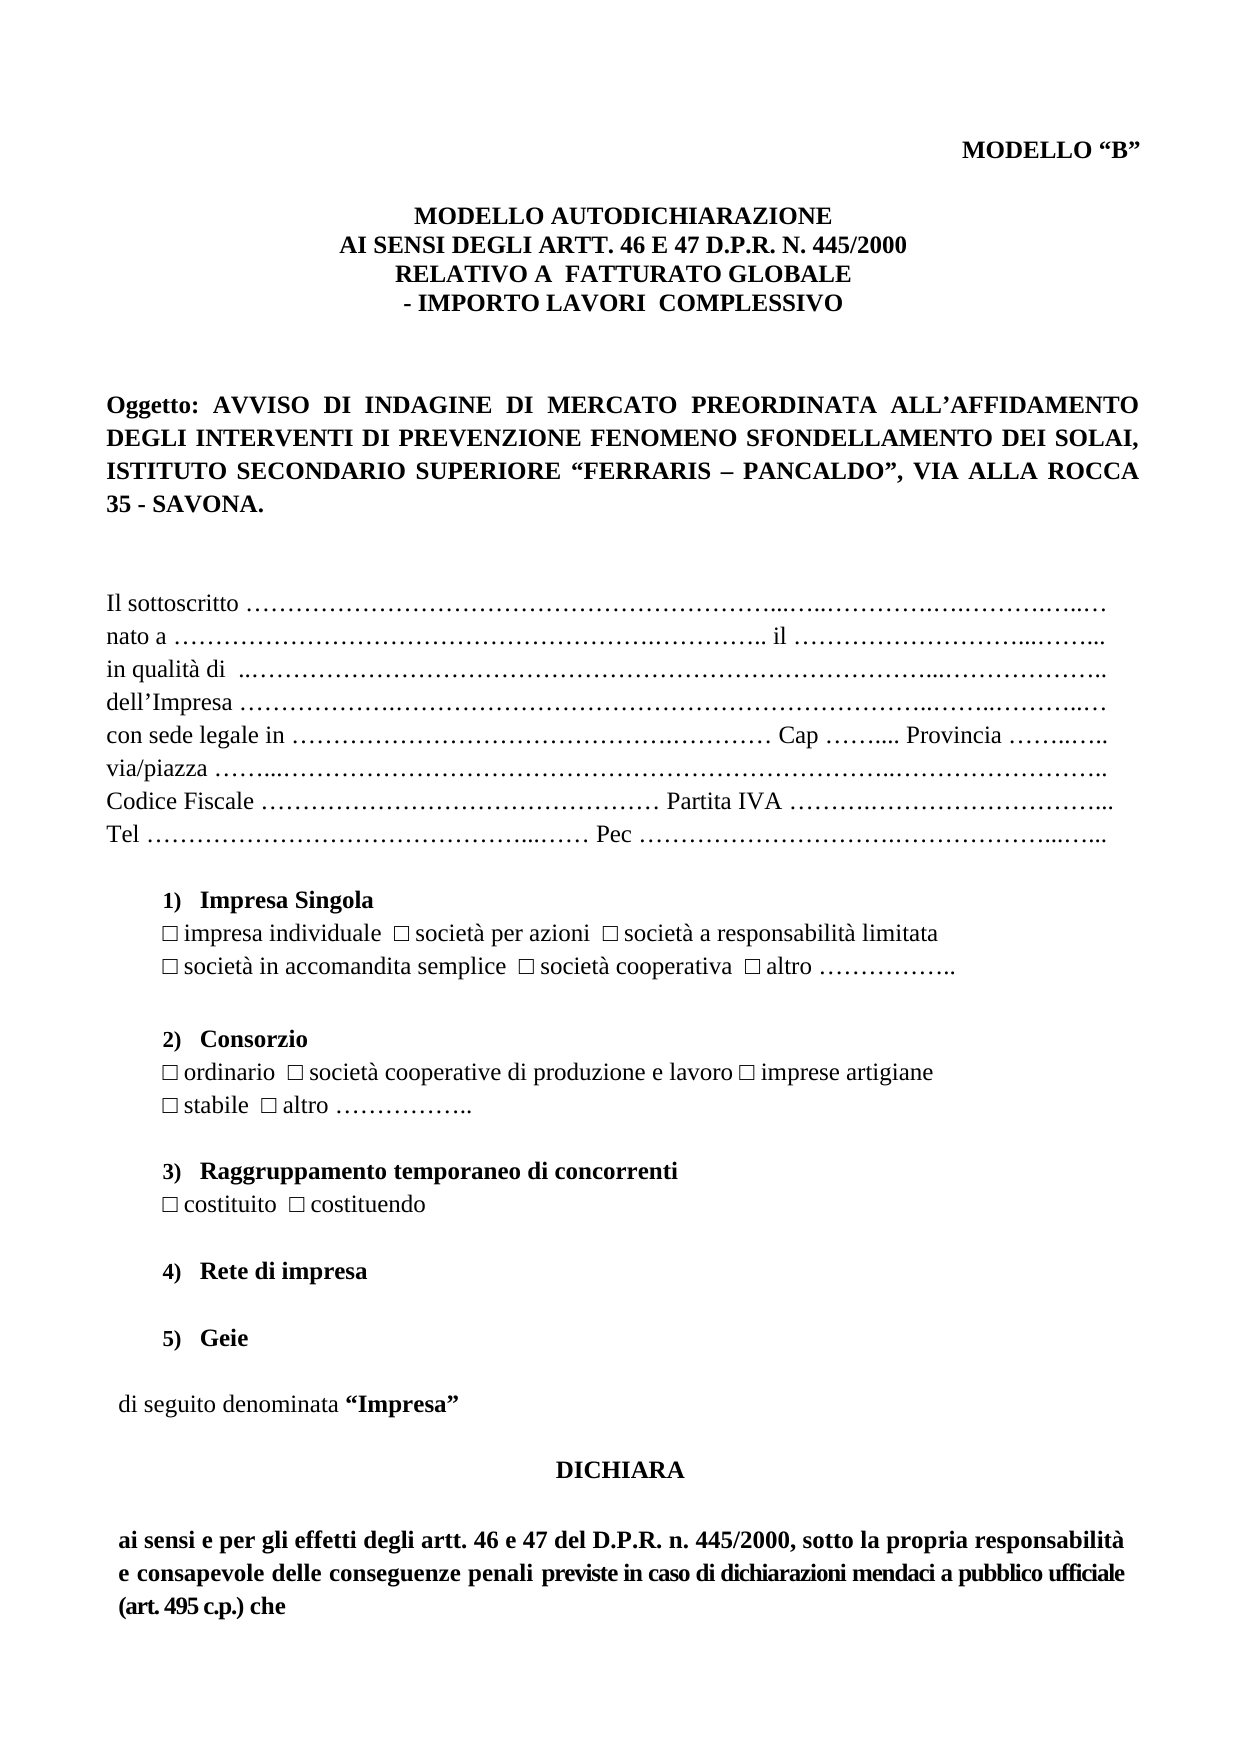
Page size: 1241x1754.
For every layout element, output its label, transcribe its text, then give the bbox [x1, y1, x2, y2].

subtitle □ stabile □ altro …………….. [162, 1090, 1140, 1119]
text - IMPORTO LAVORI COMPLESSIVO [106, 288, 1140, 316]
text nato a ………………………………………………….………….. il ………………………...……... [106, 621, 1140, 650]
text dell’Impresa ……………….………………………………………………………..……..………..… [106, 687, 1140, 716]
text in qualità di ..………………………………………………………………………...……………….. [106, 654, 1140, 683]
text Il sottoscritto ………………………………………………………...…..………….….……….…..… [106, 588, 1140, 617]
subtitle □ ordinario □ società cooperative di produzione e lavoro □ imprese artigiane [162, 1057, 1140, 1086]
text MODELLO AUTODICHIARAZIONE [106, 201, 1140, 230]
text DICHIARA [387, 1455, 853, 1484]
subtitle □ impresa individuale □ società per azioni □ società a responsabilità limitata [162, 918, 1140, 947]
subtitle Impresa Singola [162, 885, 1140, 914]
text Codice Fiscale ………………………………………… Partita IVA ……….………………………... [106, 786, 1140, 815]
text RELATIVO A FATTURATO GLOBALE [106, 259, 1140, 288]
text di seguito denominata “Impresa” [118, 1389, 1140, 1418]
list Geie [162, 1323, 1140, 1351]
text via/piazza ……...………………………………………………………………..…………………….. [106, 753, 1140, 782]
text MODELLO “B” [106, 135, 1140, 164]
text AI SENSI DEGLI ARTT. 46 E 47 D.P.R. N. 445/2000 [106, 230, 1140, 259]
subtitle Raggruppamento temporaneo di concorrenti [162, 1156, 1140, 1185]
text ai sensi e per gli effetti degli artt. 46 e 47 del D.P.R. n. 445/2000, sotto la propria responsabilità e consapevole delle conseguenze penali previste in caso di dichiarazioni mendaci a pubblico ufficiale (art. 495 c.p.) che [118, 1525, 1126, 1620]
subtitle □ costituito □ costituendo [162, 1189, 1140, 1218]
subtitle □ società in accomandita semplice □ società cooperativa □ altro …………….. [162, 951, 1140, 980]
text con sede legale in ……………………………………….………… Cap …….... Provincia ……..….. [106, 720, 1140, 749]
text Oggetto: AVVISO DI INDAGINE DI MERCATO PREORDINATA ALL’AFFIDAMENTO DEGLI INTERVENTI DI PREVENZIONE FENOMENO SFONDELLAMENTO DEI SOLAI, ISTITUTO SECONDARIO SUPERIORE “FERRARIS – PANCALDO”, VIA ALLA ROCCA 35 - SAVONA. [106, 390, 1140, 518]
subtitle Consorzio [162, 1024, 1140, 1053]
text Tel ………………………………………...…… Pec ………………………….………………...…... [106, 819, 1140, 848]
subtitle Rete di impresa [162, 1256, 1140, 1284]
